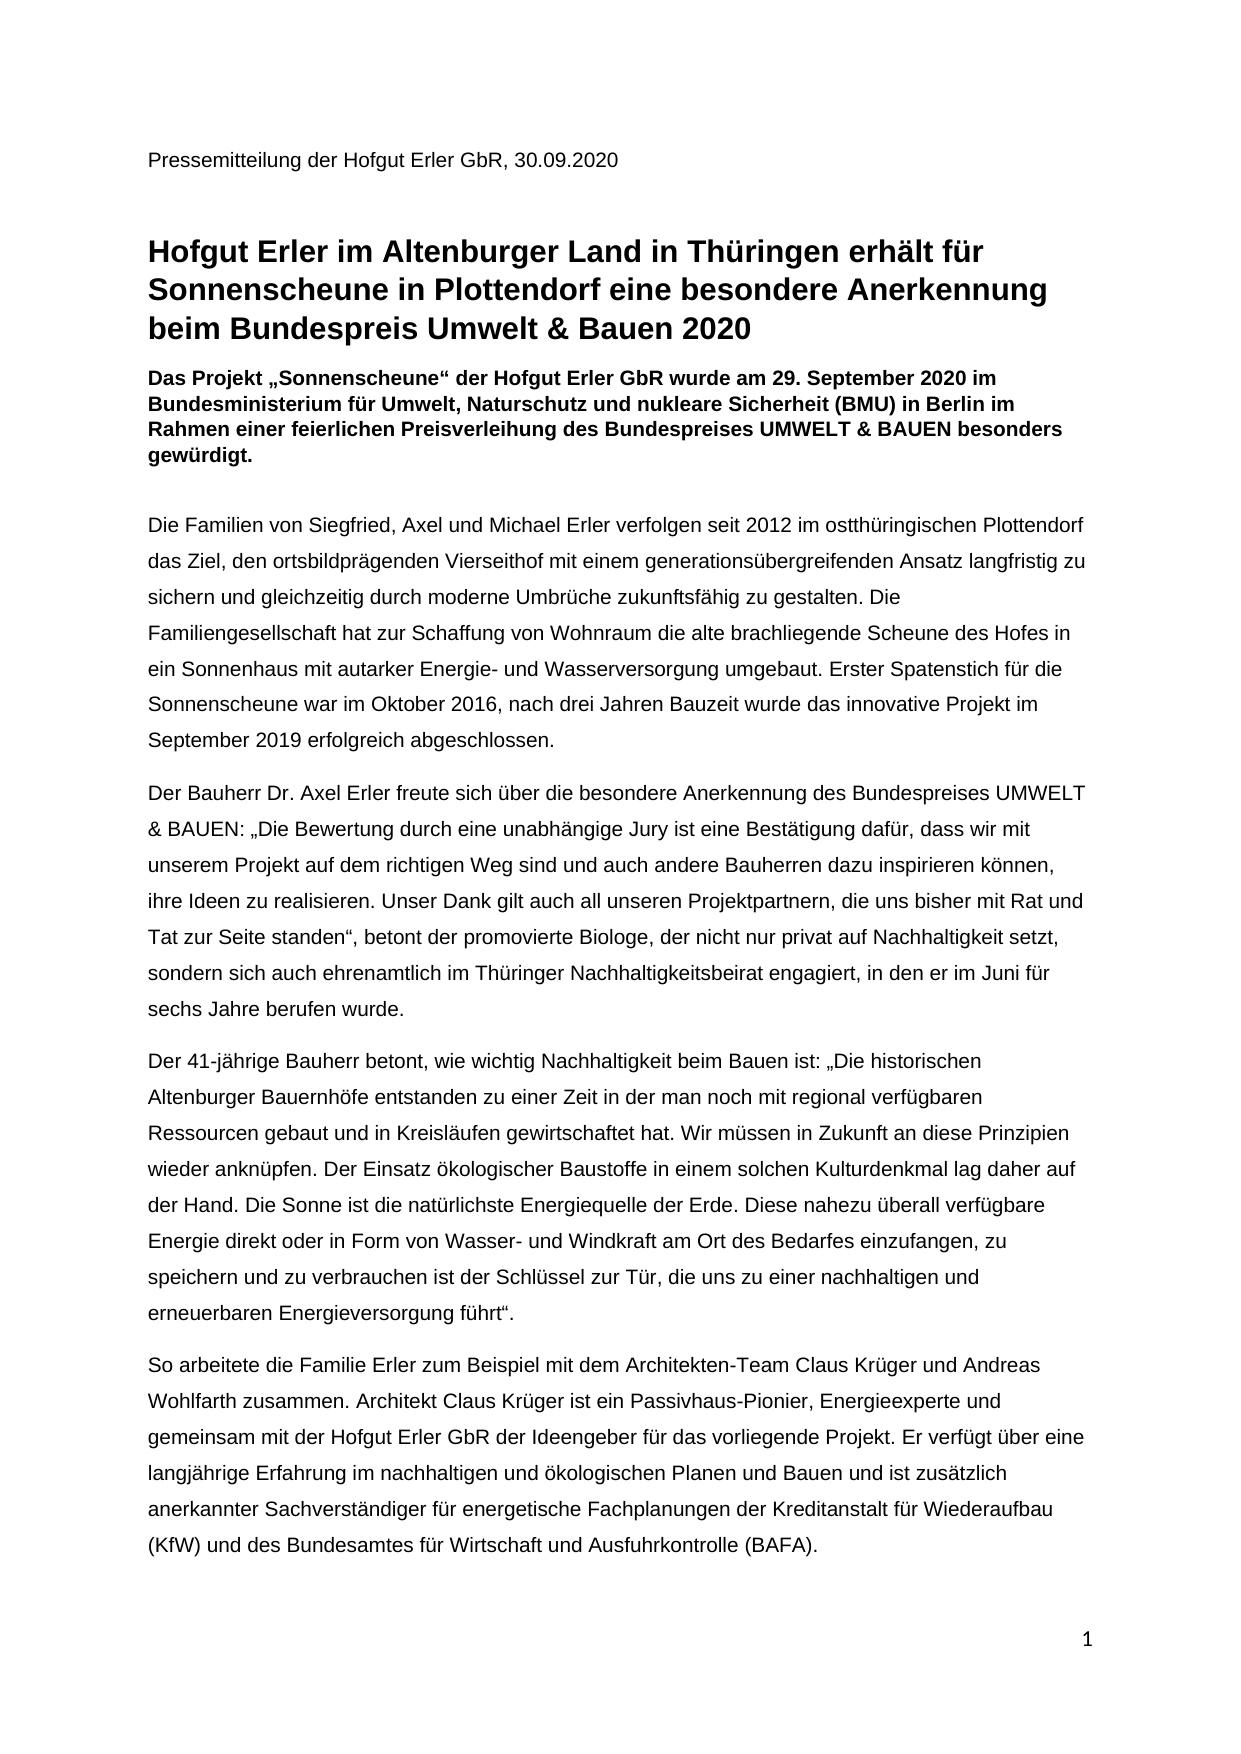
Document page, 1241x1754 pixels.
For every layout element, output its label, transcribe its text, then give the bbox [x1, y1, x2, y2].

text Der Bauherr Dr. Axel Erler freute sich über die besondere Anerkennung des Bundespreises UMWELT & BAUEN: „Die Bewertung durch eine unabhängige Jury ist eine Bestätigung dafür, dass wir mit unserem Projekt auf dem richtigen Weg sind und auch andere Bauherren dazu inspirieren können, ihre Ideen zu realisieren. Unser Dank gilt auch all unseren Projektpartnern, die uns bisher mit Rat und Tat zur Seite standen“, betont der promovierte Biologe, der nicht nur privat auf Nachhaltigkeit setzt, sondern sich auch ehrenamtlich im Thüringer Nachhaltigkeitsbeirat engagiert, in den er im Juni für sechs Jahre berufen wurde. [148, 781, 1093, 1020]
text So arbeitete die Familie Erler zum Beispiel mit dem Architekten-Team Claus Krüger und Andreas Wohlfarth zusammen. Architekt Claus Krüger ist ein Passivhaus-Pionier, Energieexperte und gemeinsam mit der Hofgut Erler GbR der Ideengeber für das vorliegende Projekt. Er verfügt über eine langjährige Erfahrung im nachhaltigen und ökologischen Planen und Bauen und ist zusätzlich anerkannter Sachverständiger für energetische Fachplanungen der Kreditanstalt für Wiederaufbau (KfW) und des Bundesamtes für Wirtschaft und Ausfuhrkontrolle (BAFA). [148, 1353, 1093, 1557]
text Der 41-jährige Bauherr betont, wie wichtig Nachhaltigkeit beim Bauen ist: „Die historischen Altenburger Bauernhöfe entstanden zu einer Zeit in der man noch mit regional verfügbaren Ressourcen gebaut und in Kreisläufen gewirtschaftet hat. Wir müssen in Zukunft an diese Prinzipien wieder anknüpfen. Der Einsatz ökologischer Baustoffe in einem solchen Kulturdenkmal lag daher auf der Hand. Die Sonne ist die natürlichste Energiequelle der Erde. Diese nahezu überall verfügbare Energie direkt oder in Form von Wasser- und Windkraft am Ort des Bedarfes einzufangen, zu speichern und zu verbrauchen ist der Schlüssel zur Tür, die uns zu einer nachhaltigen und erneuerbaren Energieversorgung führt“. [148, 1049, 1093, 1324]
text Hofgut Erler im Altenburger Land in Thüringen erhält für Sonnenscheune in Plottendorf eine besondere Anerkennung beim Bundespreis Umwelt & Bauen 2020 [148, 233, 1093, 346]
text Die Familien von Siegfried, Axel und Michael Erler verfolgen seit 2012 im ostthüringischen Plottendorf das Ziel, den ortsbildprägenden Vierseithof mit einem generationsübergreifenden Ansatz langfristig zu sichern und gleichzeitig durch moderne Umbrüche zukunftsfähig zu gestalten. Die Familiengesellschaft hat zur Schaffung von Wohnraum die alte brachliegende Scheune des Hofes in ein Sonnenhaus mit autarker Energie- und Wasserversorgung umgebaut. Erster Spatenstich für die Sonnenscheune war im Oktober 2016, nach drei Jahren Bauzeit wurde das innovative Projekt im September 2019 erfolgreich abgeschlossen. [148, 513, 1093, 752]
text Das Projekt „Sonnenscheune“ der Hofgut Erler GbR wurde am 29. September 2020 im Bundesministerium für Umwelt, Naturschutz und nukleare Sicherheit (BMU) in Berlin im Rahmen einer feierlichen Preisverleihung des Bundespreises UMWELT & BAUEN besonders gewürdigt. [148, 366, 1093, 467]
text Pressemitteilung der Hofgut Erler GbR, 30.09.2020 [148, 148, 1093, 172]
